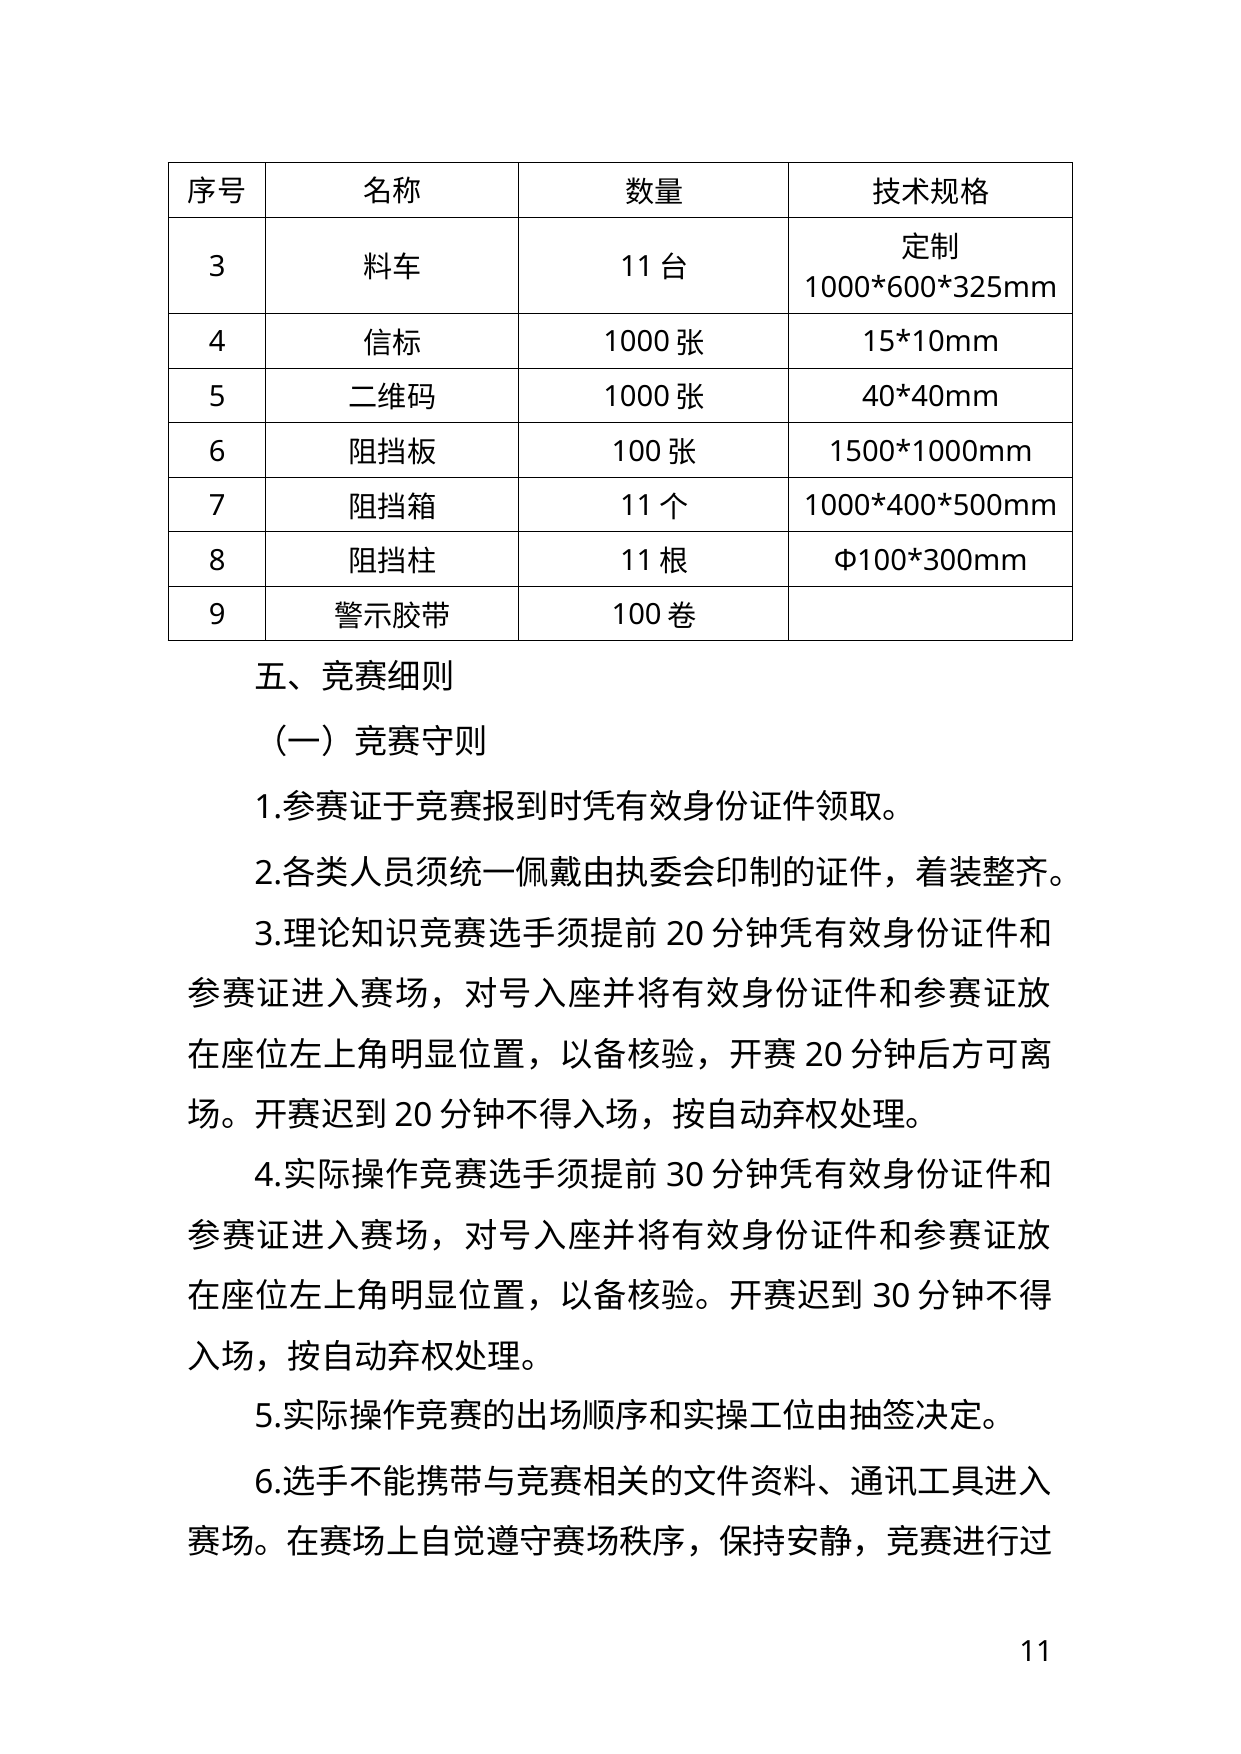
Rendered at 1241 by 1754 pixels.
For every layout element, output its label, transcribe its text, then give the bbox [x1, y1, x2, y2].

text 1.参赛证于竞赛报到时凭有效身份证件领取。 [187, 771, 1053, 836]
table_cell 1000张 [519, 314, 788, 367]
table_cell 11根 [519, 532, 788, 586]
table_cell 警示胶带 [266, 587, 518, 640]
table_cell 4 [169, 314, 265, 367]
table_cell 11个 [519, 478, 788, 531]
table_cell 料车 [266, 218, 518, 313]
table_cell 1500*1000mm [789, 423, 1072, 477]
text 5.实际操作竞赛的出场顺序和实操工位由抽签决定。 [187, 1380, 1053, 1445]
table_cell 二维码 [266, 369, 518, 422]
table_cell 11台 [519, 218, 788, 313]
text 五、竞赛细则 [187, 641, 1053, 706]
table_cell 定制1000*600*325mm [789, 218, 1072, 313]
table_cell 信标 [266, 314, 518, 367]
table_cell [789, 587, 1072, 640]
table_cell Φ100*300mm [789, 532, 1072, 586]
table_cell 7 [169, 478, 265, 531]
table_cell 100张 [519, 423, 788, 477]
table_cell 15*10mm [789, 314, 1072, 367]
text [187, 1445, 1053, 1566]
table_cell 8 [169, 532, 265, 586]
table_cell 3 [169, 218, 265, 313]
table_cell 阻挡柱 [266, 532, 518, 586]
text 2.各类人员须统一佩戴由执委会印制的证件，着装整齐。 [187, 836, 1053, 897]
text （一）竞赛守则 [187, 706, 1053, 771]
table_header 技术规格 [789, 163, 1072, 217]
table_header 序号 [169, 163, 265, 217]
table_cell 9 [169, 587, 265, 640]
table_cell 阻挡板 [266, 423, 518, 477]
table_cell 5 [169, 369, 265, 422]
table_header 名称 [266, 163, 518, 217]
text 3.理论知识竞赛选手须提前20分钟凭有效身份证件和参赛证进入赛场，对号入座并将有效身份证件和参赛证放在座位左上角明显位置，以备核验，开赛20分钟后方可离场。开赛迟到20分钟不得入场，按自动弃权处理。 [187, 897, 1053, 1138]
table_cell 100卷 [519, 587, 788, 640]
table_cell 1000*400*500mm [789, 478, 1072, 531]
table_cell 阻挡箱 [266, 478, 518, 531]
table_header 数量 [519, 163, 788, 217]
table_cell 6 [169, 423, 265, 477]
table_cell 1000张 [519, 369, 788, 422]
text 4.实际操作竞赛选手须提前30分钟凭有效身份证件和参赛证进入赛场，对号入座并将有效身份证件和参赛证放在座位左上角明显位置，以备核验。开赛迟到30分钟不得入场，按自动弃权处理。 [187, 1138, 1053, 1380]
table_cell 40*40mm [789, 369, 1072, 422]
